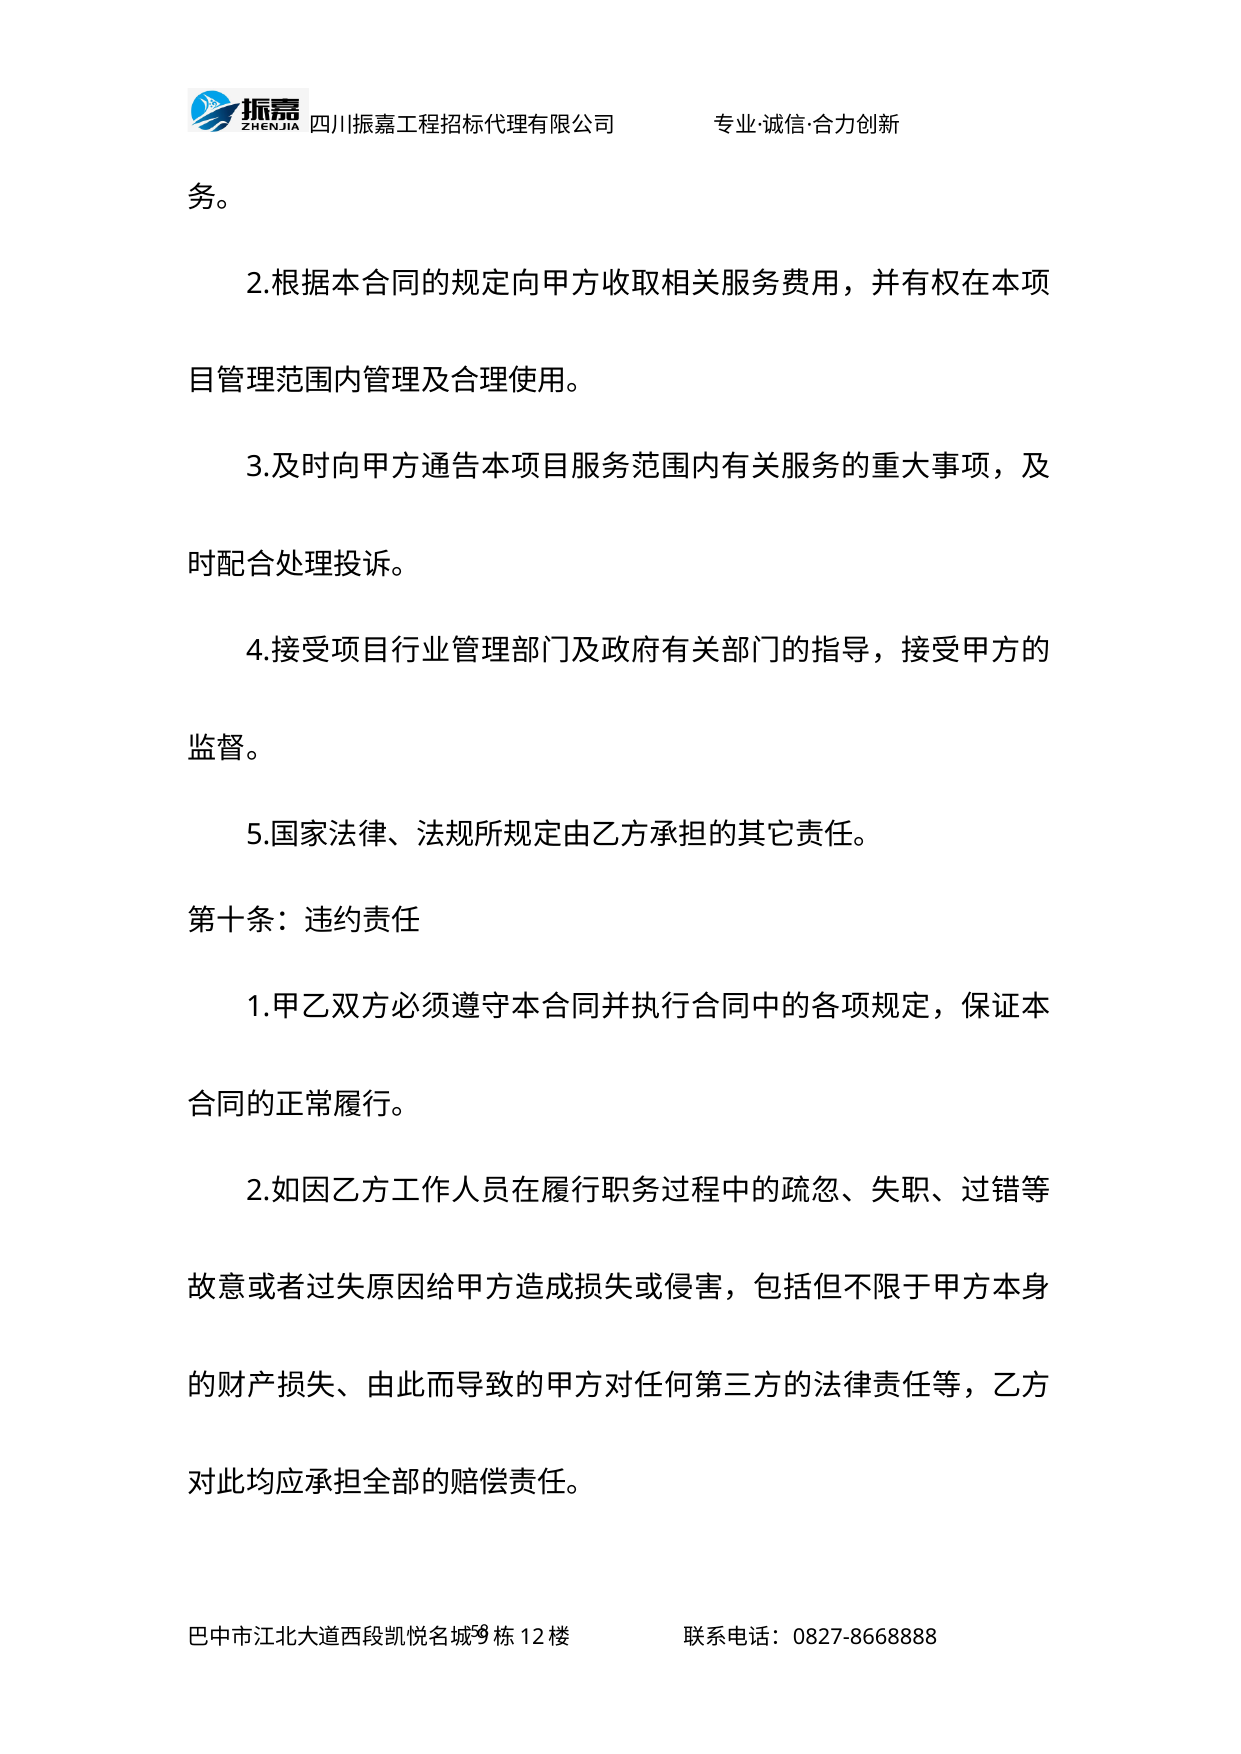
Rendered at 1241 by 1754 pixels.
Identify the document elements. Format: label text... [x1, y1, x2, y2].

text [187, 162, 1053, 227]
picture [187, 88, 309, 132]
text 4.接受项目行业管理部门及政府有关部门的指导，接受甲方的监督。 [187, 615, 1053, 778]
text 5.国家法律、法规所规定由乙方承担的其它责任。 [187, 799, 1053, 864]
text 3.及时向甲方通告本项目服务范围内有关服务的重大事项，及时配合处理投诉。 [187, 432, 1053, 594]
text 第十条：违约责任 [187, 885, 1053, 950]
text 2.根据本合同的规定向甲方收取相关服务费用，并有权在本项目管理范围内管理及合理使用。 [187, 248, 1053, 411]
text 2.如因乙方工作人员在履行职务过程中的疏忽、失职、过错等故意或者过失原因给甲方造成损失或侵害，包括但不限于甲方本身的财产损失、由此而导致的甲方对任何第三方的法律责任等，乙方对此均应承担全部的赔偿责任。 [187, 1155, 1053, 1512]
text 1.甲乙双方必须遵守本合同并执行合同中的各项规定，保证本合同的正常履行。 [187, 971, 1053, 1134]
